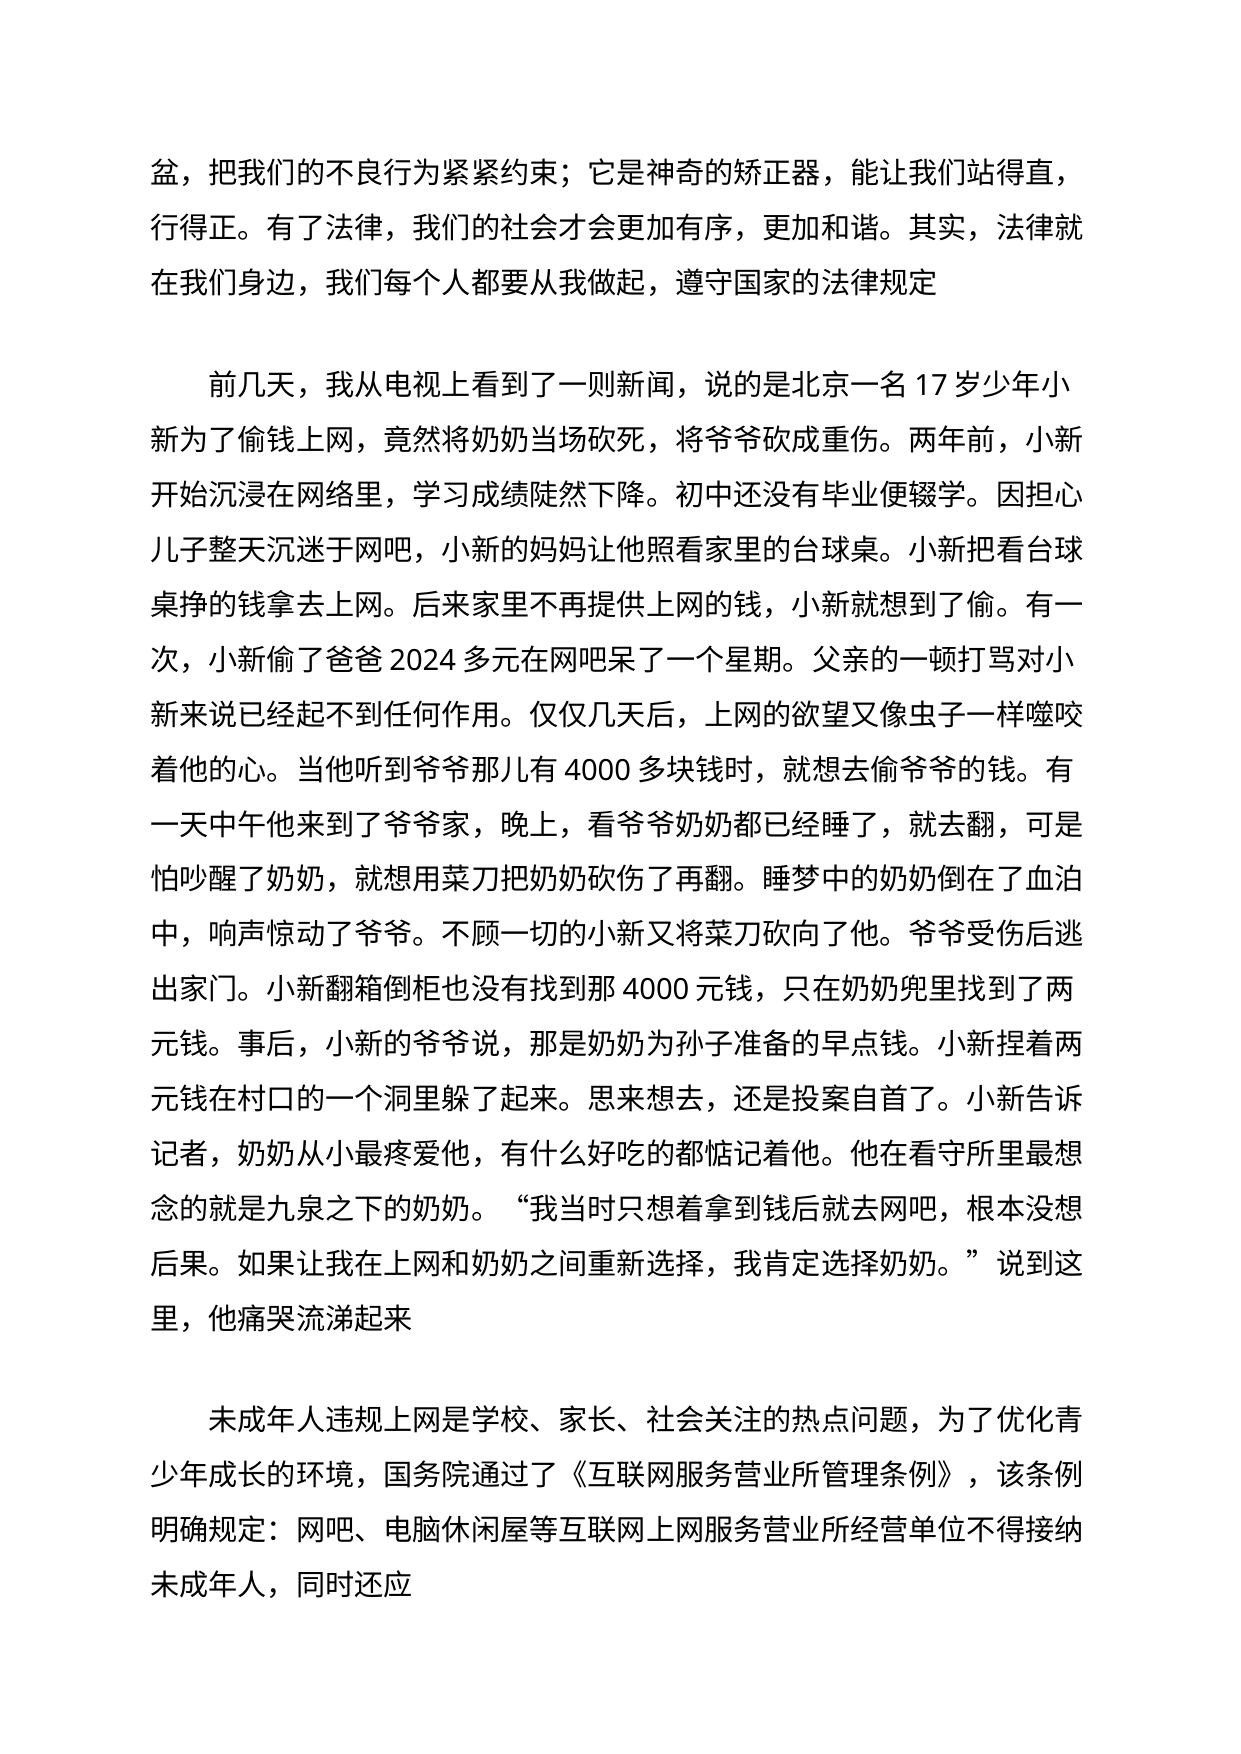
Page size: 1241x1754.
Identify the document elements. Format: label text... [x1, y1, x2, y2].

text 未成年人违规上网是学校、家长、社会关注的热点问题，为了优化青少年成长的环境，国务院通过了《互联网服务营业所管理条例》，该条例明确规定：网吧、电脑休闲屋等互联网上网服务营业所经营单位不得接纳未成年人，同时还应 [150, 1397, 1090, 1604]
text 前几天，我从电视上看到了一则新闻，说的是北京一名17岁少年小新为了偷钱上网，竟然将奶奶当场砍死，将爷爷砍成重伤。两年前，小新开始沉浸在网络里，学习成绩陡然下降。初中还没有毕业便辍学。因担心儿子整天沉迷于网吧，小新的妈妈让他照看家里的台球桌。小新把看台球桌挣的钱拿去上网。后来家里不再提供上网的钱，小新就想到了偷。有一次，小新偷了爸爸2024多元在网吧呆了一个星期。父亲的一顿打骂对小新来说已经起不到任何作用。仅仅几天后，上网的欲望又像虫子一样噬咬着他的心。当他听到爷爷那儿有4000多块钱时，就想去偷爷爷的钱。有一天中午他来到了爷爷家，晚上，看爷爷奶奶都已经睡了，就去翻，可是怕吵醒了奶奶，就想用菜刀把奶奶砍伤了再翻。睡梦中的奶奶倒在了血泊中，响声惊动了爷爷。不顾一切的小新又将菜刀砍向了他。爷爷受伤后逃出家门。小新翻箱倒柜也没有找到那4000元钱，只在奶奶兜里找到了两元钱。事后，小新的爷爷说，那是奶奶为孙子准备的早点钱。小新捏着两元钱在村口的一个洞里躲了起来。思来想去，还是投案自首了。小新告诉记者，奶奶从小最疼爱他，有什么好吃的都惦记着他。他在看守所里最想念的就是九泉之下的奶奶。“我当时只想着拿到钱后就去网吧，根本没想后果。如果让我在上网和奶奶之间重新选择，我肯定选择奶奶。”说到这里，他痛哭流涕起来 [150, 362, 1090, 1337]
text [150, 150, 1090, 302]
